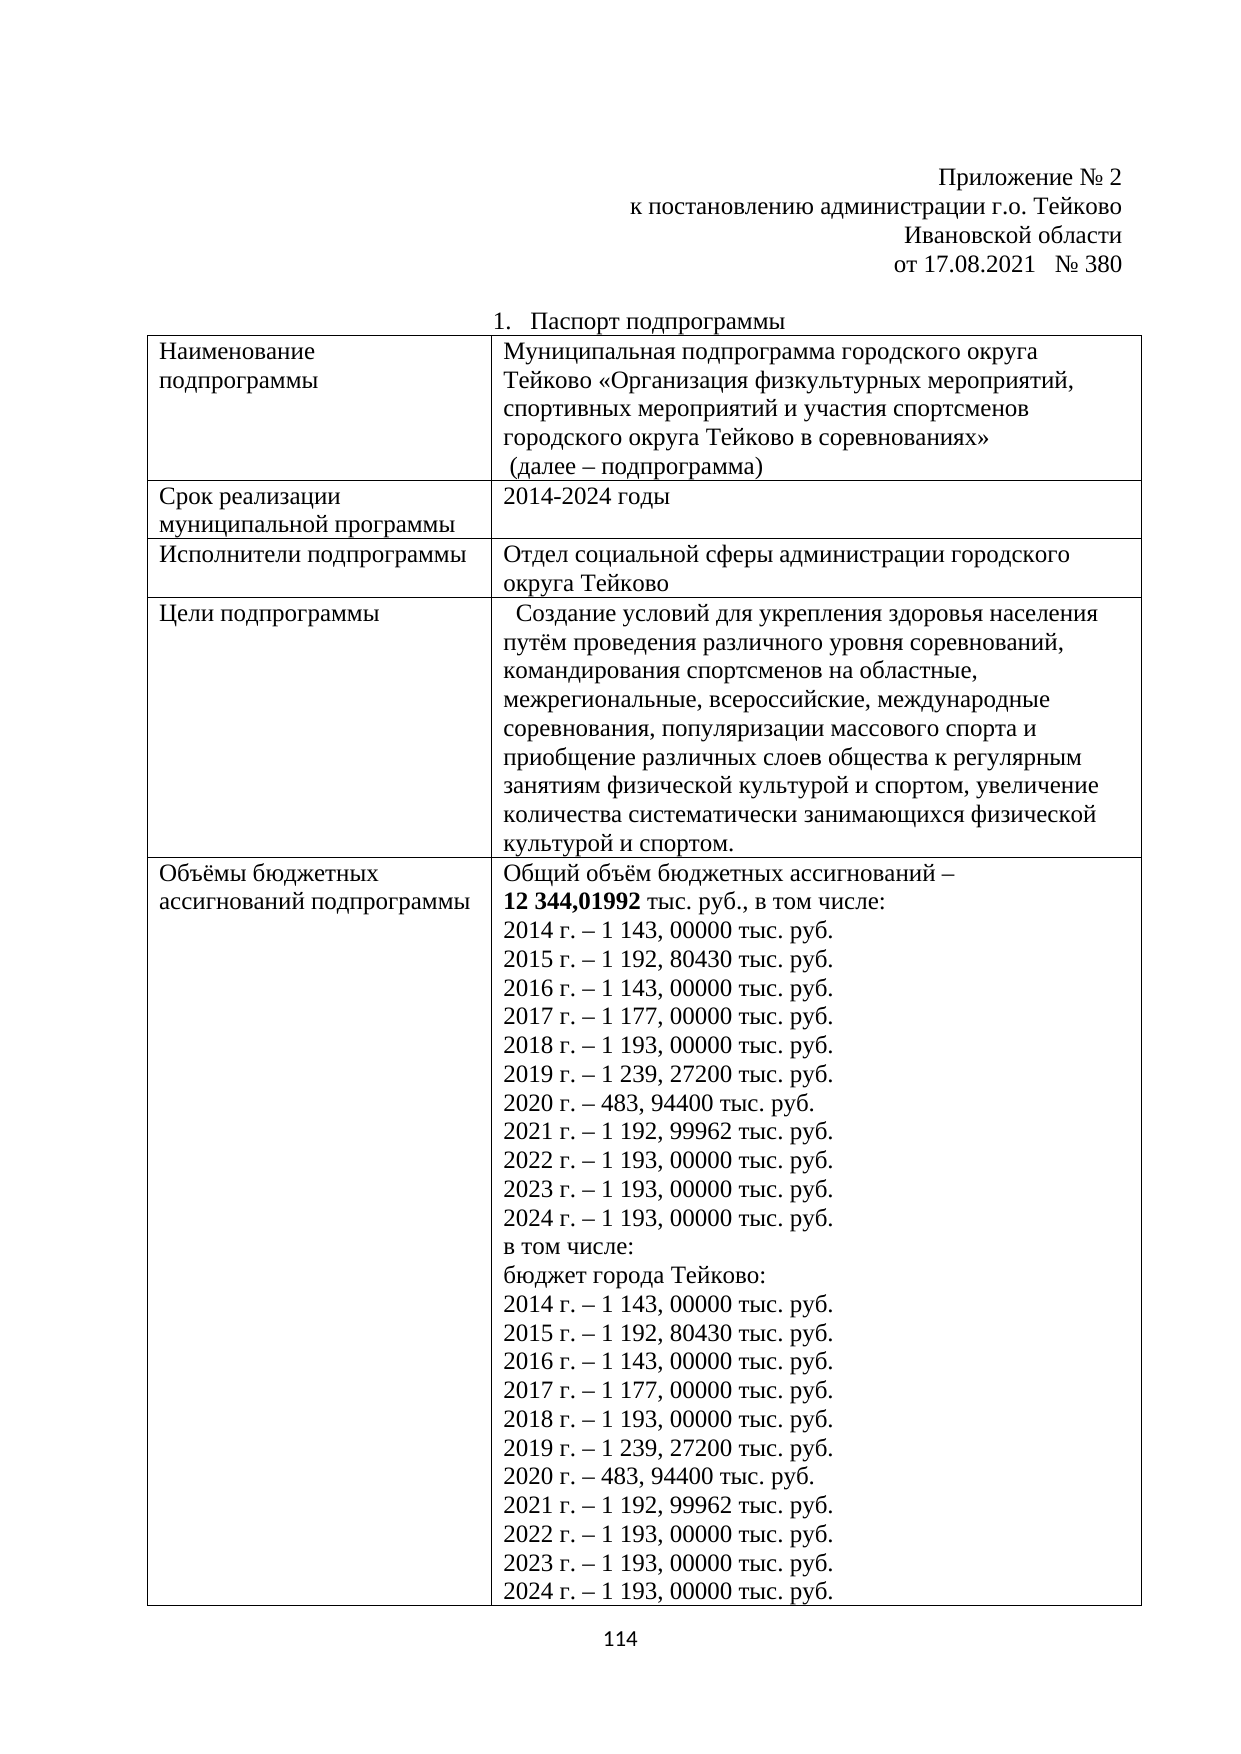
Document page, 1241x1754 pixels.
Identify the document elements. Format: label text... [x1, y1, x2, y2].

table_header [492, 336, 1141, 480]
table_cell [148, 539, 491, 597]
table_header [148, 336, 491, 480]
list Паспорт подпрограммы [156, 306, 1122, 335]
text от 17.08.2021 № 380 [118, 249, 1122, 277]
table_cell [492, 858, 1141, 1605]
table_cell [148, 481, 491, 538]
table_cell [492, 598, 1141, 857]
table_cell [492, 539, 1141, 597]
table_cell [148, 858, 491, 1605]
text Приложение № 2 [118, 162, 1122, 191]
text Ивановской области [118, 220, 1122, 249]
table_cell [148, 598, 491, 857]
text к постановлению администрации г.о. Тейково [118, 191, 1122, 220]
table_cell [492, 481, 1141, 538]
